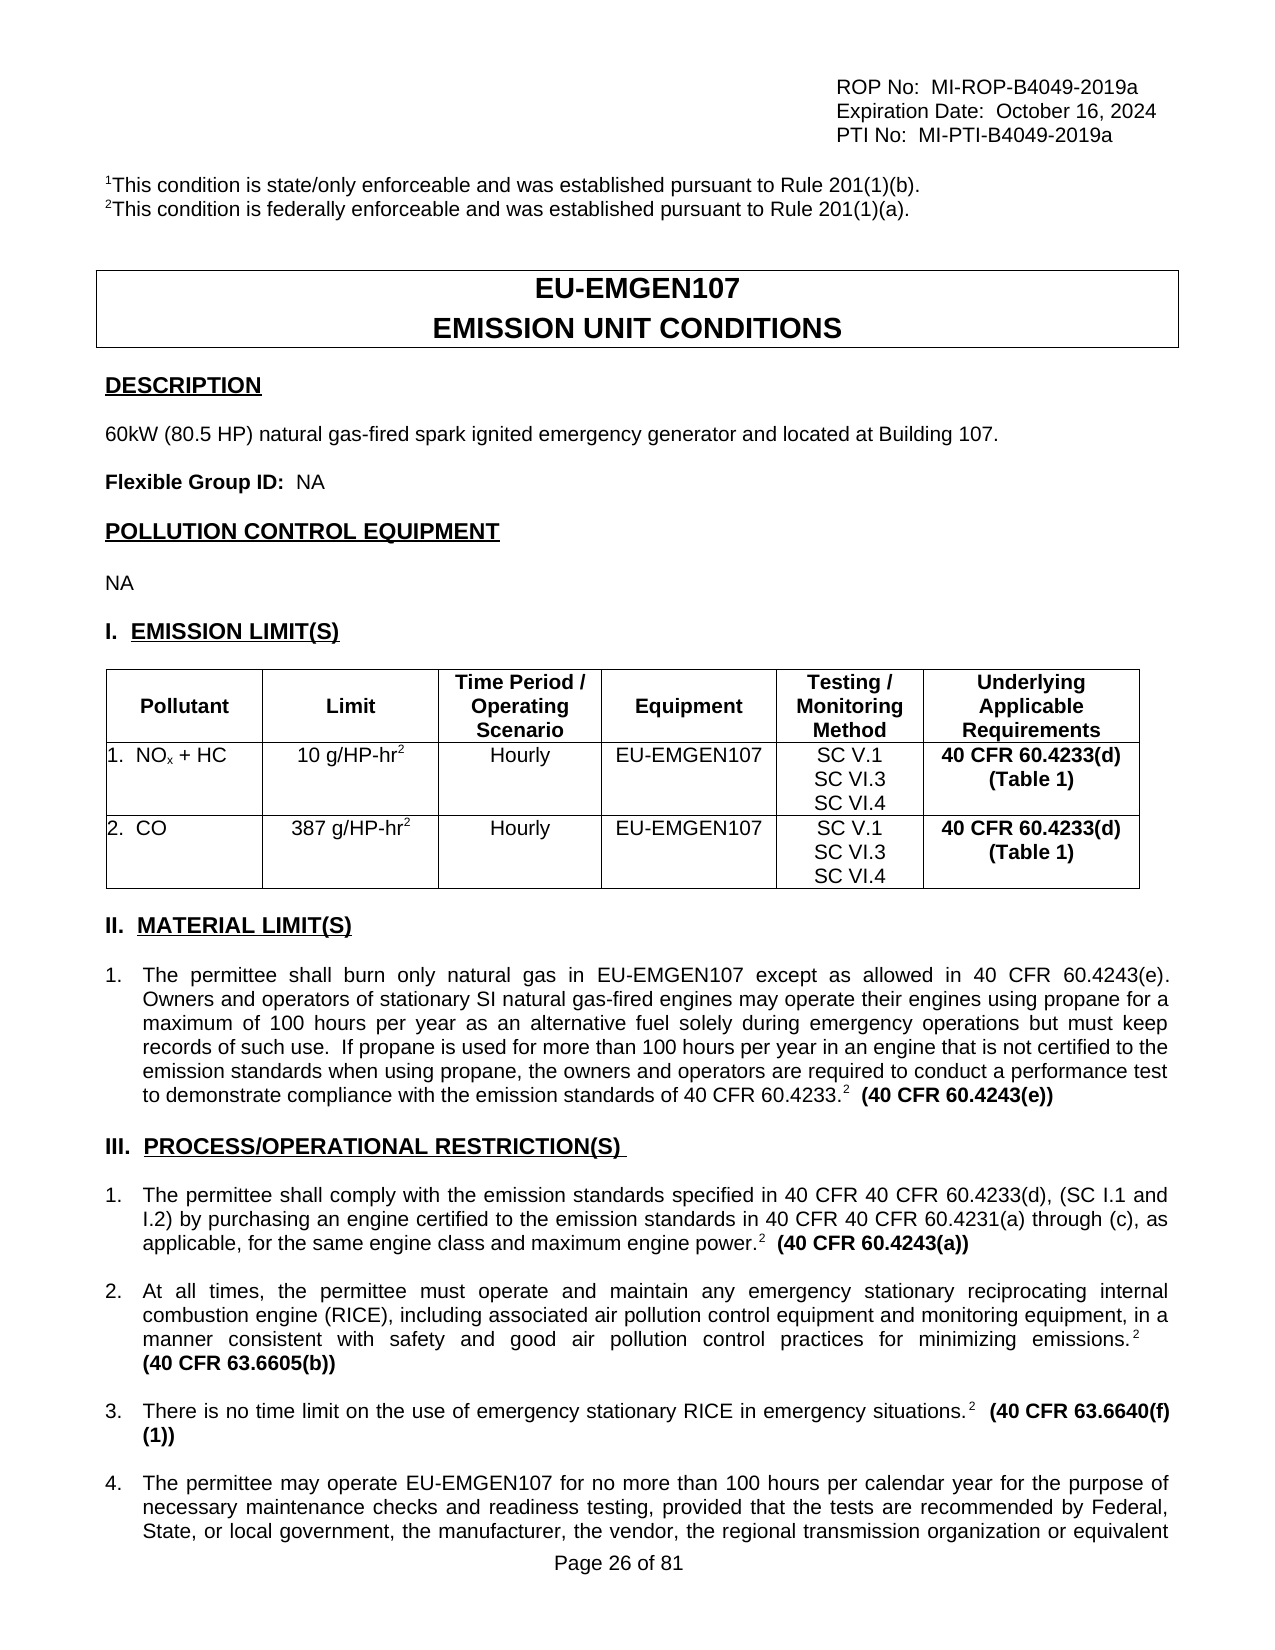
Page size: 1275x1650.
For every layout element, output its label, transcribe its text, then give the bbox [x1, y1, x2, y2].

text Flexible Group ID: NA [105, 470, 1170, 494]
table_cell 2. CO [107, 816, 262, 887]
table_cell SC V.1 SC VI.3 SC VI.4 [777, 743, 923, 814]
text III. PROCESS/OPERATIONAL RESTRICTION(S) [105, 1133, 1170, 1159]
table_cell 40 CFR 60.4233(d) (Table 1) [924, 816, 1139, 887]
table_header Pollutant [107, 670, 262, 742]
text II. MATERIAL LIMIT(S) [105, 912, 1170, 939]
table_cell 1. NOx + HC [107, 743, 262, 814]
table_header Time Period / Operating Scenario [439, 670, 601, 742]
table_cell EU-EMGEN107 [602, 743, 776, 814]
table_header Equipment [602, 670, 776, 742]
text 1. The permittee shall comply with the emission standards specified in 40 CFR 40 CFR 60.4233(d), (SC I.1 and I.2) by purchasing an engine certified to the emission standards in 40 CFR 40 CFR 60.4231(a) through (c), as applicable, for the same engine class and maximum engine power.2 (40 CFR 60.4243(a)) [105, 1183, 1170, 1255]
list The permittee shall burn only natural gas in EU-EMGEN107 except as allowed in 40 CFR 60.4243(e). Owners and operators of stationary SI natural gas-fired engines may operate their engines using propane for a maximum of 100 hours per year as an alternative fuel solely during emergency operations but must keep records of such use. If propane is used for more than 100 hours per year in an engine that is not certified to the emission standards when using propane, the owners and operators are required to conduct a performance test to demonstrate compliance with the emission standards of 40 CFR 60.4233.2 (40 CFR 60.4243(e)) [105, 963, 1170, 1106]
text EMISSION UNIT CONDITIONS [97, 310, 1178, 347]
table_header Testing / Monitoring Method [777, 670, 923, 742]
text 3. There is no time limit on the use of emergency stationary RICE in emergency situations.2 (40 CFR 63.6640(f)(1)) [105, 1399, 1170, 1447]
table_cell Hourly [439, 743, 601, 814]
table_cell 387 g/HP-hr2 [263, 816, 438, 887]
text I. EMISSION LIMIT(S) [105, 618, 1170, 645]
table_cell Hourly [439, 816, 601, 887]
table_header Limit [263, 670, 438, 742]
text POLLUTION CONTROL EQUIPMENT [105, 518, 1170, 544]
text 60kW (80.5 HP) natural gas-fired spark ignited emergency generator and located at Building 107. [105, 422, 1170, 446]
text 1This condition is state/only enforceable and was established pursuant to Rule 201(1)(b). [105, 173, 1170, 197]
table_cell EU-EMGEN107 [602, 816, 776, 887]
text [105, 1471, 1170, 1542]
table_cell 40 CFR 60.4233(d) (Table 1) [924, 743, 1139, 814]
table_header Underlying Applicable Requirements [924, 670, 1139, 742]
text 2This condition is federally enforceable and was established pursuant to Rule 201(1)(a). [105, 197, 1170, 221]
text NA [105, 570, 1170, 594]
text DESCRIPTION [105, 372, 1170, 398]
subtitle EU-EMGEN107 [97, 271, 1178, 305]
text 2. At all times, the permittee must operate and maintain any emergency stationary reciprocating internal combustion engine (RICE), including associated air pollution control equipment and monitoring equipment, in a manner consistent with safety and good air pollution control practices for minimizing emissions.2 (40 CFR 63.6605(b)) [105, 1279, 1170, 1375]
table_cell 10 g/HP-hr2 [263, 743, 438, 814]
table_cell SC V.1 SC VI.3 SC VI.4 [777, 816, 923, 887]
